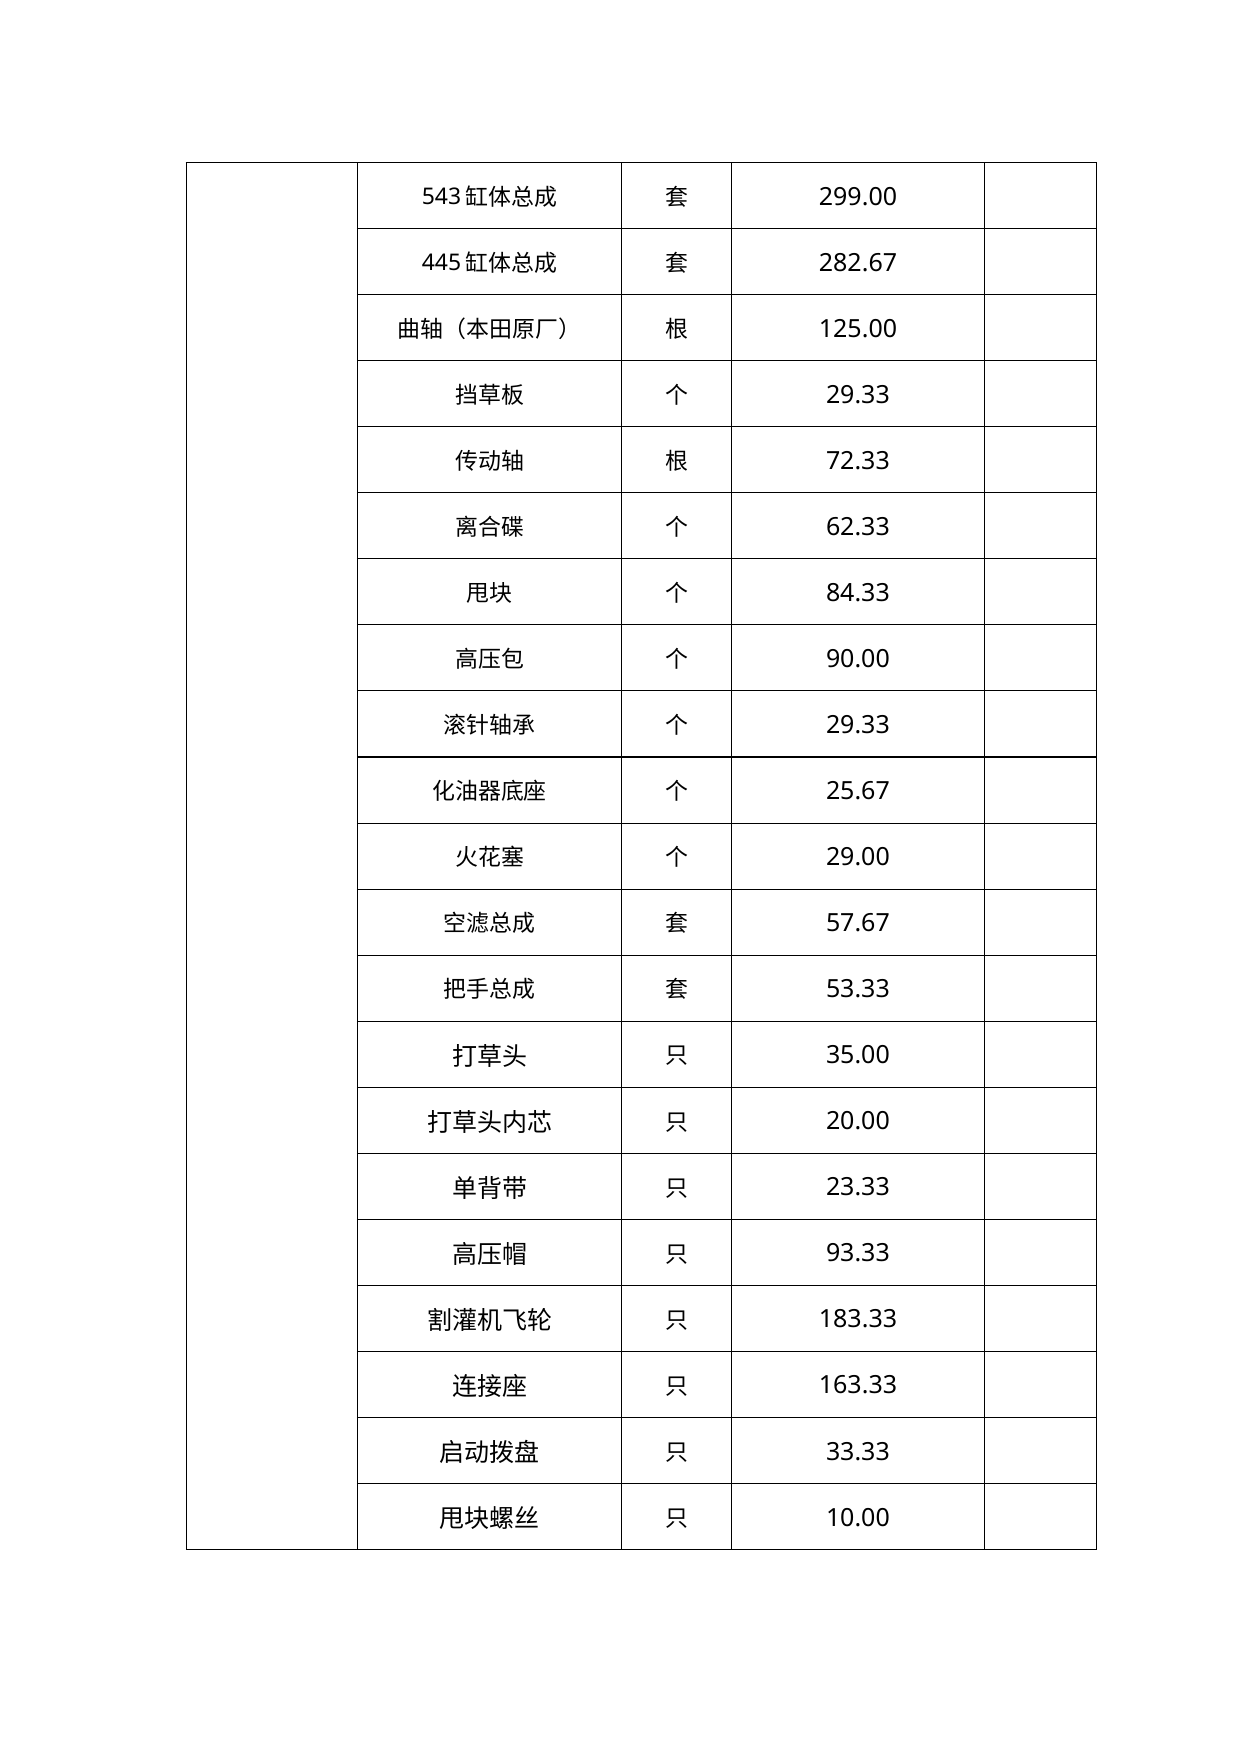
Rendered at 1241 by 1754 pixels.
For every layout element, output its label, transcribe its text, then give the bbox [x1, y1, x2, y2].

table_cell 离合碟 [358, 493, 621, 558]
table_cell [985, 163, 1096, 228]
table_cell 35.00 [732, 1022, 984, 1087]
table_cell 套 [622, 956, 731, 1021]
table_cell 火花塞 [358, 824, 621, 888]
table_cell 543缸体总成 [358, 163, 621, 228]
table_cell 单背带 [358, 1154, 621, 1219]
table_cell [985, 295, 1096, 360]
table_cell 125.00 [732, 295, 984, 360]
table_cell 启动拨盘 [358, 1418, 621, 1483]
table_cell 163.33 [732, 1352, 984, 1417]
table_cell 29.33 [732, 361, 984, 426]
table_cell [985, 493, 1096, 558]
table_cell [985, 1220, 1096, 1285]
table_cell 滚针轴承 [358, 691, 621, 756]
table_cell 10.00 [732, 1484, 984, 1549]
table_cell [985, 956, 1096, 1021]
table_cell [985, 1022, 1096, 1087]
table_cell [985, 1286, 1096, 1351]
table_cell [985, 1154, 1096, 1219]
table_cell 33.33 [732, 1418, 984, 1483]
table_cell 高压帽 [358, 1220, 621, 1285]
table_cell [985, 691, 1096, 756]
table_cell 29.33 [732, 691, 984, 756]
table_cell 曲轴（本田原厂） [358, 295, 621, 360]
table_cell 282.67 [732, 229, 984, 294]
table_cell 20.00 [732, 1088, 984, 1153]
table_cell [985, 229, 1096, 294]
table_cell 445缸体总成 [358, 229, 621, 294]
table_cell 只 [622, 1088, 731, 1153]
table_cell 23.33 [732, 1154, 984, 1219]
table_cell 53.33 [732, 956, 984, 1021]
table_cell 套 [622, 163, 731, 228]
table_cell 根 [622, 427, 731, 492]
table_cell [985, 890, 1096, 954]
table_cell 个 [622, 758, 731, 822]
table_cell 个 [622, 361, 731, 426]
table_cell 甩块 [358, 559, 621, 624]
table_cell 把手总成 [358, 956, 621, 1021]
table_cell [985, 824, 1096, 888]
table_cell 299.00 [732, 163, 984, 228]
table_cell [985, 1484, 1096, 1549]
table_cell [985, 559, 1096, 624]
table_cell 套 [622, 890, 731, 954]
table_cell 挡草板 [358, 361, 621, 426]
table_cell 只 [622, 1154, 731, 1219]
table_cell 29.00 [732, 824, 984, 888]
table_cell 只 [622, 1352, 731, 1417]
table_cell [985, 1088, 1096, 1153]
table_cell 空滤总成 [358, 890, 621, 954]
table_cell 个 [622, 493, 731, 558]
table_cell 84.33 [732, 559, 984, 624]
table_cell 93.33 [732, 1220, 984, 1285]
table_cell 套 [622, 229, 731, 294]
table_cell 化油器底座 [358, 758, 621, 822]
table_cell 个 [622, 824, 731, 888]
table_cell [985, 361, 1096, 426]
table_cell 183.33 [732, 1286, 984, 1351]
table_cell 打草头 [358, 1022, 621, 1087]
table_cell [985, 1418, 1096, 1483]
table_cell 根 [622, 295, 731, 360]
table_cell 只 [622, 1484, 731, 1549]
table_cell 90.00 [732, 625, 984, 690]
table_cell [985, 427, 1096, 492]
table_cell 打草头内芯 [358, 1088, 621, 1153]
table_cell 连接座 [358, 1352, 621, 1417]
table_cell 个 [622, 625, 731, 690]
table_cell 甩块螺丝 [358, 1484, 621, 1549]
table_cell 只 [622, 1286, 731, 1351]
table_cell [985, 1352, 1096, 1417]
table_cell 25.67 [732, 758, 984, 822]
table_cell 高压包 [358, 625, 621, 690]
table_cell 57.67 [732, 890, 984, 954]
table_cell 只 [622, 1220, 731, 1285]
table_cell 个 [622, 691, 731, 756]
table_cell 只 [622, 1418, 731, 1483]
table_cell 72.33 [732, 427, 984, 492]
table_cell 62.33 [732, 493, 984, 558]
table_cell 个 [622, 559, 731, 624]
table_cell 只 [622, 1022, 731, 1087]
table_cell [985, 625, 1096, 690]
table_cell [985, 758, 1096, 822]
table_cell 割灌机飞轮 [358, 1286, 621, 1351]
table_cell 传动轴 [358, 427, 621, 492]
